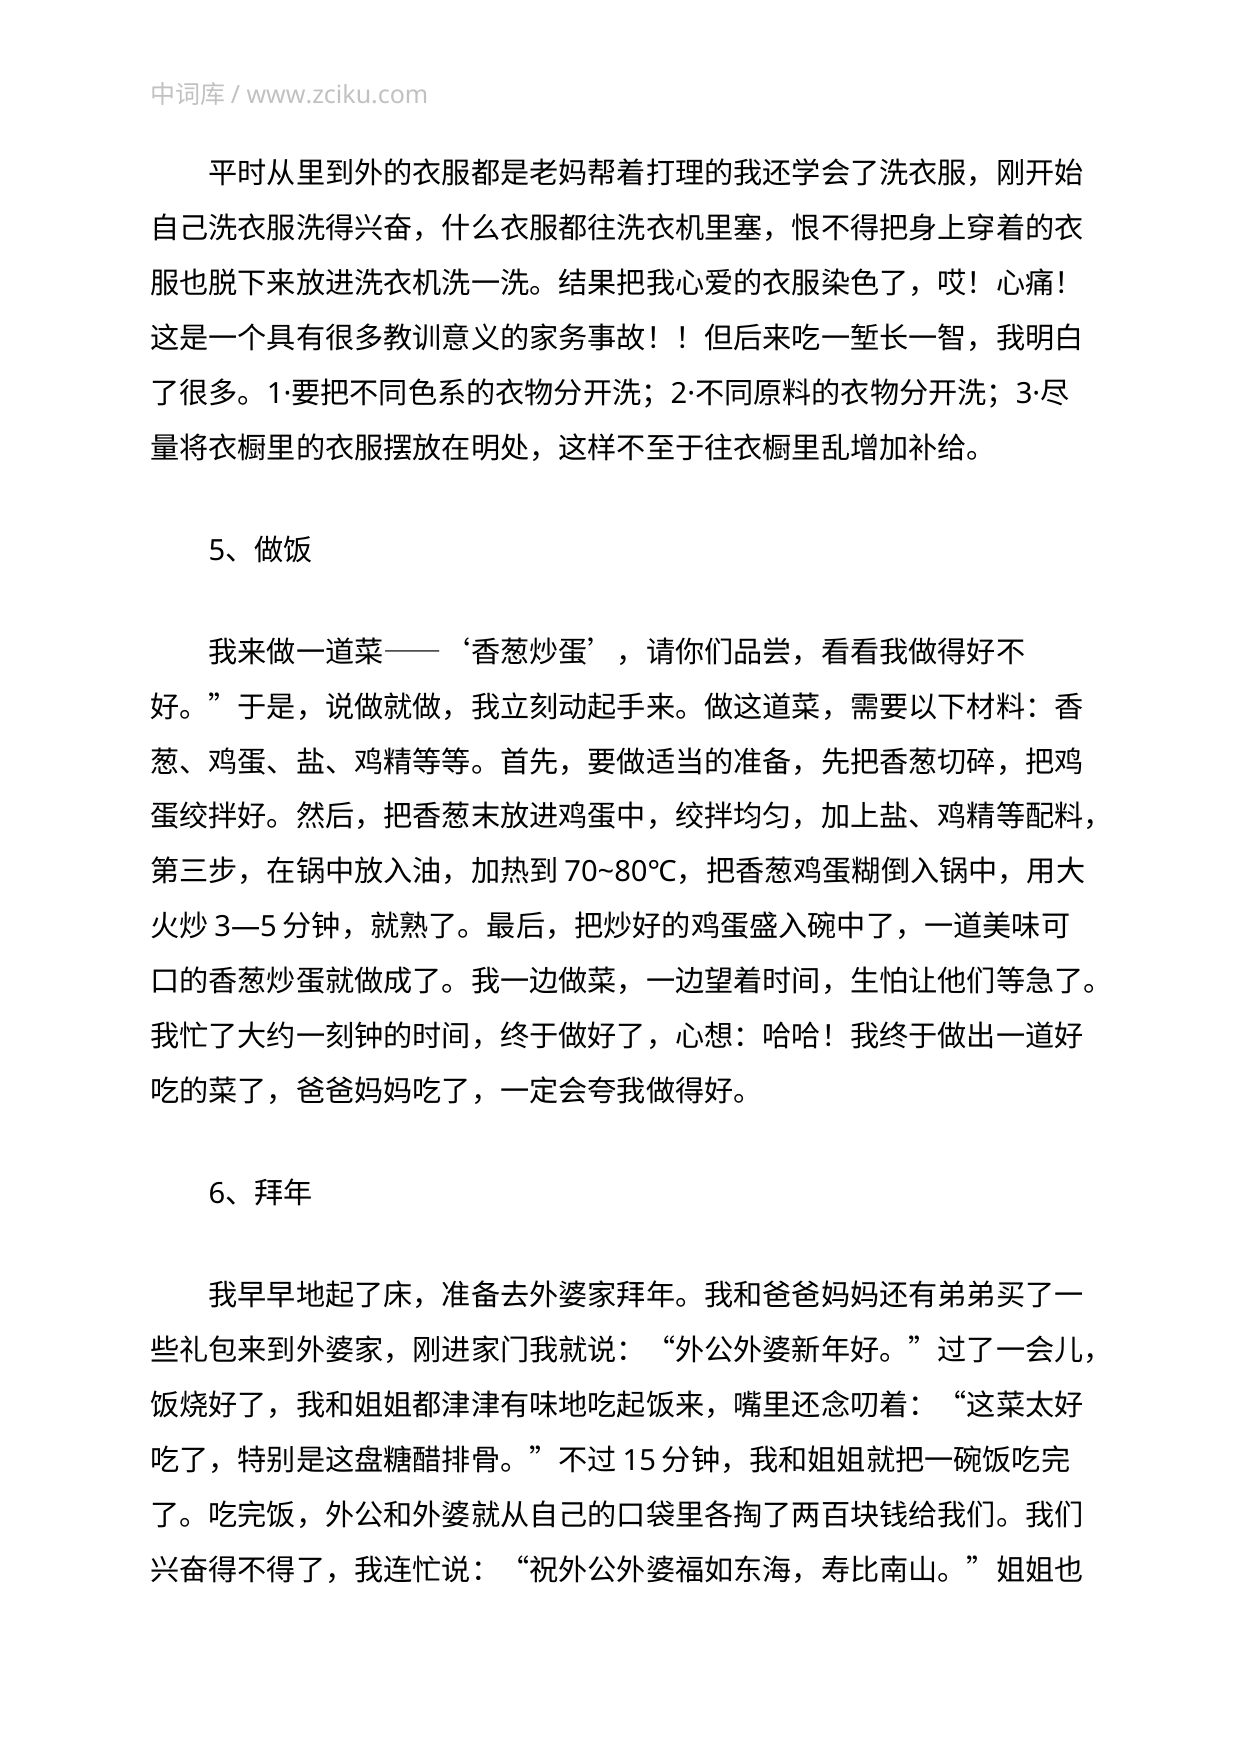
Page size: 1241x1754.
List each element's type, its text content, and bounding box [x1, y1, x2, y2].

text 平时从里到外的衣服都是老妈帮着打理的我还学会了洗衣服，刚开始自己洗衣服洗得兴奋，什么衣服都往洗衣机里塞，恨不得把身上穿着的衣服也脱下来放进洗衣机洗一洗。结果把我心爱的衣服染色了，哎！心痛！这是一个具有很多教训意义的家务事故！！但后来吃一堑长一智，我明白了很多。1·要把不同色系的衣物分开洗；2·不同原料的衣物分开洗；3·尽量将衣橱里的衣服摆放在明处，这样不至于往衣橱里乱增加补给。 [150, 150, 1090, 467]
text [150, 1271, 1090, 1588]
text 我来做一道菜——‘香葱炒蛋’，请你们品尝，看看我做得好不好。”于是，说做就做，我立刻动起手来。做这道菜，需要以下材料：香葱、鸡蛋、盐、鸡精等等。首先，要做适当的准备，先把香葱切碎，把鸡蛋绞拌好。然后，把香葱末放进鸡蛋中，绞拌均匀，加上盐、鸡精等配料，第三步，在锅中放入油，加热到70~80℃，把香葱鸡蛋糊倒入锅中，用大火炒3—5分钟，就熟了。最后，把炒好的鸡蛋盛入碗中了，一道美味可口的香葱炒蛋就做成了。我一边做菜，一边望着时间，生怕让他们等急了。我忙了大约一刻钟的时间，终于做好了，心想：哈哈！我终于做出一道好吃的菜了，爸爸妈妈吃了，一定会夸我做得好。 [150, 628, 1090, 1110]
text 5、做饭 [150, 526, 1090, 569]
text 6、拜年 [150, 1169, 1090, 1212]
